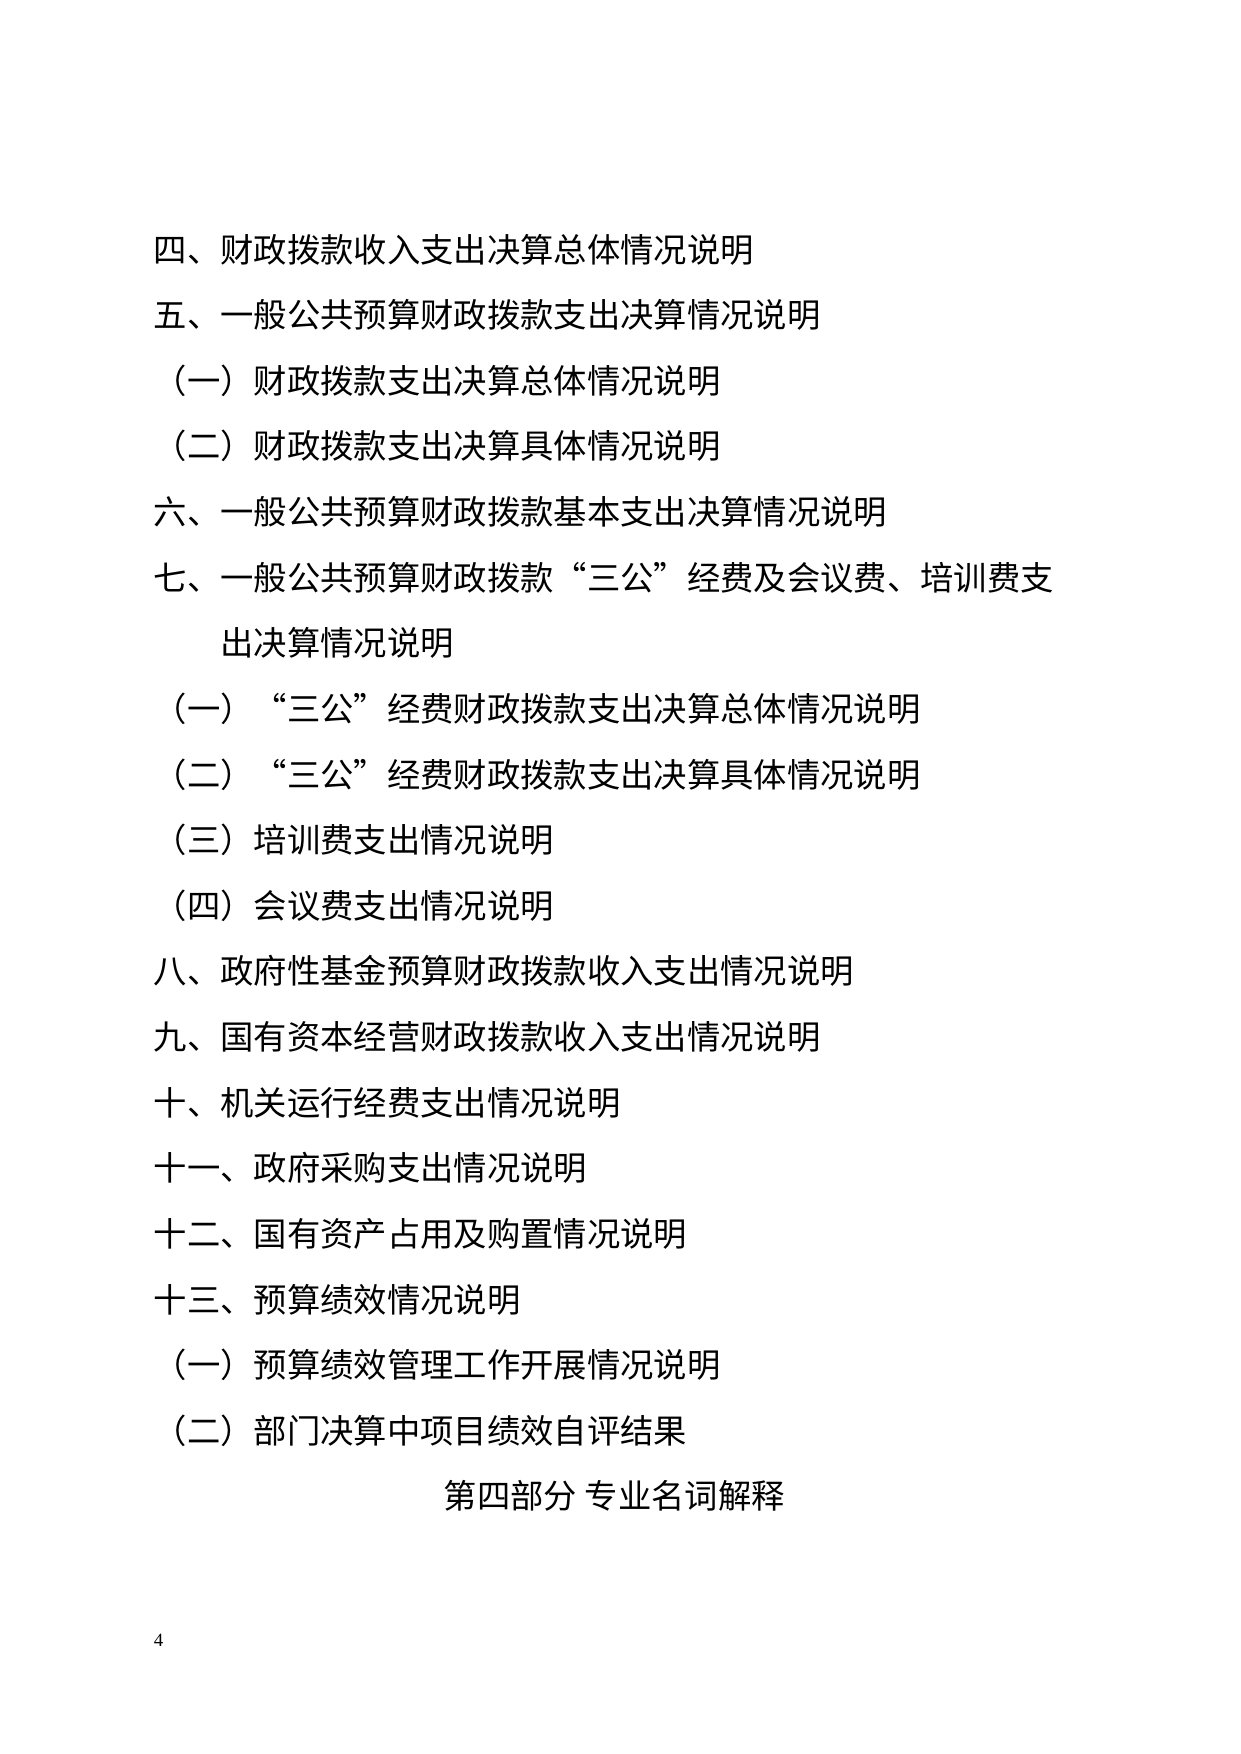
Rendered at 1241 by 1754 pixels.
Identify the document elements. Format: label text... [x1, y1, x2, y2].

text 八、政府性基金预算财政拨款收入支出情况说明 [153, 937, 1075, 1002]
text （二）“三公”经费财政拨款支出决算具体情况说明 [153, 740, 1075, 805]
text 十一、政府采购支出情况说明 [153, 1133, 1075, 1199]
text 十二、国有资产占用及购置情况说明 [153, 1199, 1075, 1265]
text 十三、预算绩效情况说明 [153, 1265, 1075, 1330]
text 九、国有资本经营财政拨款收入支出情况说明 [153, 1002, 1075, 1068]
text （二）财政拨款支出决算具体情况说明 [153, 412, 1075, 477]
text 七、一般公共预算财政拨款“三公”经费及会议费、培训费支出决算情况说明 [153, 543, 1075, 674]
text （一）预算绩效管理工作开展情况说明 [153, 1330, 1075, 1396]
text （一）“三公”经费财政拨款支出决算总体情况说明 [153, 674, 1075, 740]
text （三）培训费支出情况说明 [153, 805, 1075, 871]
text （一）财政拨款支出决算总体情况说明 [153, 346, 1075, 412]
text （二）部门决算中项目绩效自评结果 [153, 1396, 1075, 1462]
text （四）会议费支出情况说明 [153, 871, 1075, 937]
text 第四部分 专业名词解释 [153, 1462, 1075, 1527]
text 五、一般公共预算财政拨款支出决算情况说明 [153, 280, 1075, 346]
text 十、机关运行经费支出情况说明 [153, 1068, 1075, 1133]
text 六、一般公共预算财政拨款基本支出决算情况说明 [153, 477, 1075, 543]
text 四、财政拨款收入支出决算总体情况说明 [153, 215, 1075, 280]
